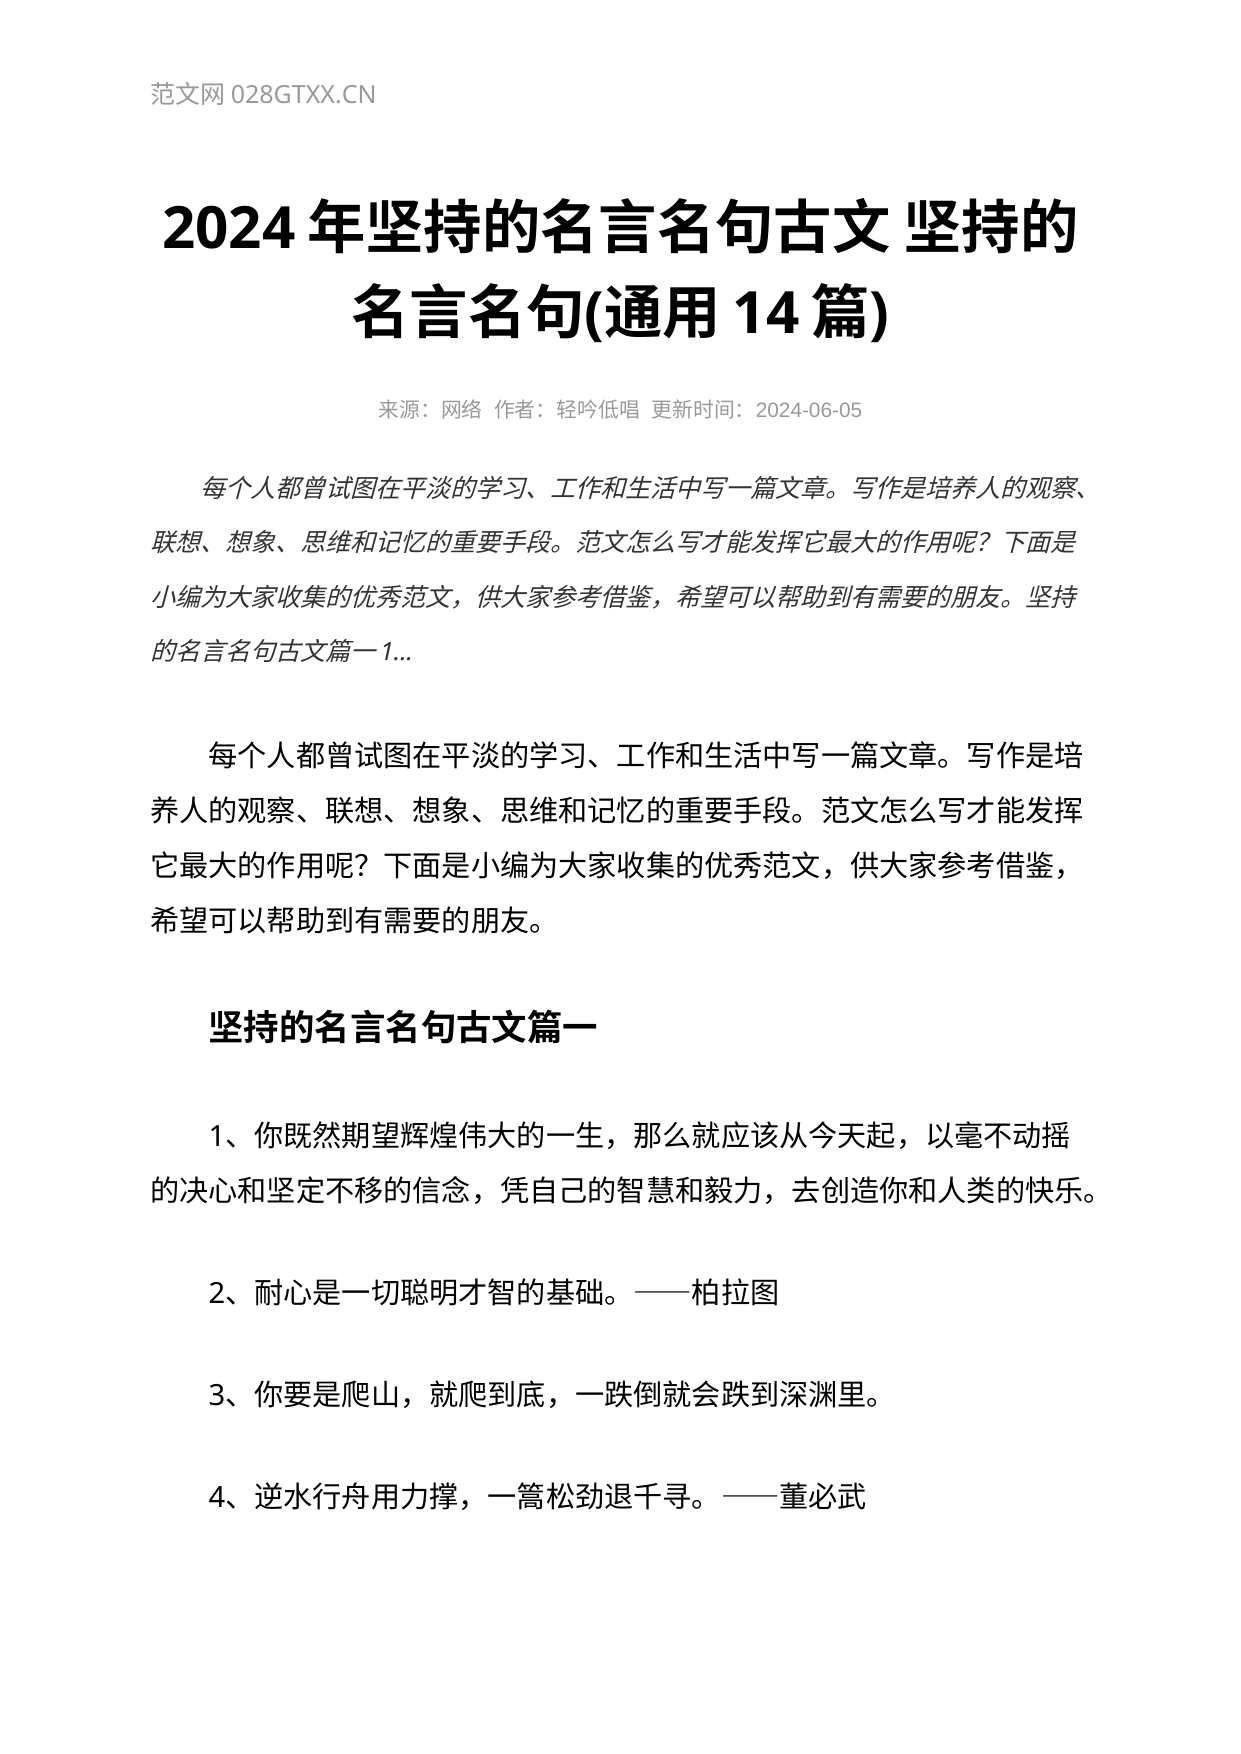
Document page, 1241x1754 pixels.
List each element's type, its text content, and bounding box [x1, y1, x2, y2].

text 3、你要是爬山，就爬到底，一跌倒就会跌到深渊里。 [150, 1372, 1090, 1414]
subtitle 2024年坚持的名言名句古文 坚持的名言名句(通用14篇) [150, 181, 1090, 351]
text 来源：网络 作者：轻吟低唱 更新时间：2024-06-05 [150, 398, 1090, 422]
text 每个人都曾试图在平淡的学习、工作和生活中写一篇文章。写作是培养人的观察、联想、想象、思维和记忆的重要手段。范文怎么写才能发挥它最大的作用呢？下面是小编为大家收集的优秀范文，供大家参考借鉴，希望可以帮助到有需要的朋友。坚持的名言名句古文篇一1... [150, 468, 1090, 668]
text 坚持的名言名句古文篇一 [150, 999, 1090, 1051]
text 1、你既然期望辉煌伟大的一生，那么就应该从今天起，以毫不动摇的决心和坚定不移的信念，凭自己的智慧和毅力，去创造你和人类的快乐。 [150, 1113, 1090, 1210]
text 2、耐心是一切聪明才智的基础。——柏拉图 [150, 1269, 1090, 1312]
text 每个人都曾试图在平淡的学习、工作和生活中写一篇文章。写作是培养人的观察、联想、想象、思维和记忆的重要手段。范文怎么写才能发挥它最大的作用呢？下面是小编为大家收集的优秀范文，供大家参考借鉴，希望可以帮助到有需要的朋友。 [150, 733, 1090, 940]
text 4、逆水行舟用力撑，一篙松劲退千寻。——董必武 [150, 1473, 1090, 1516]
